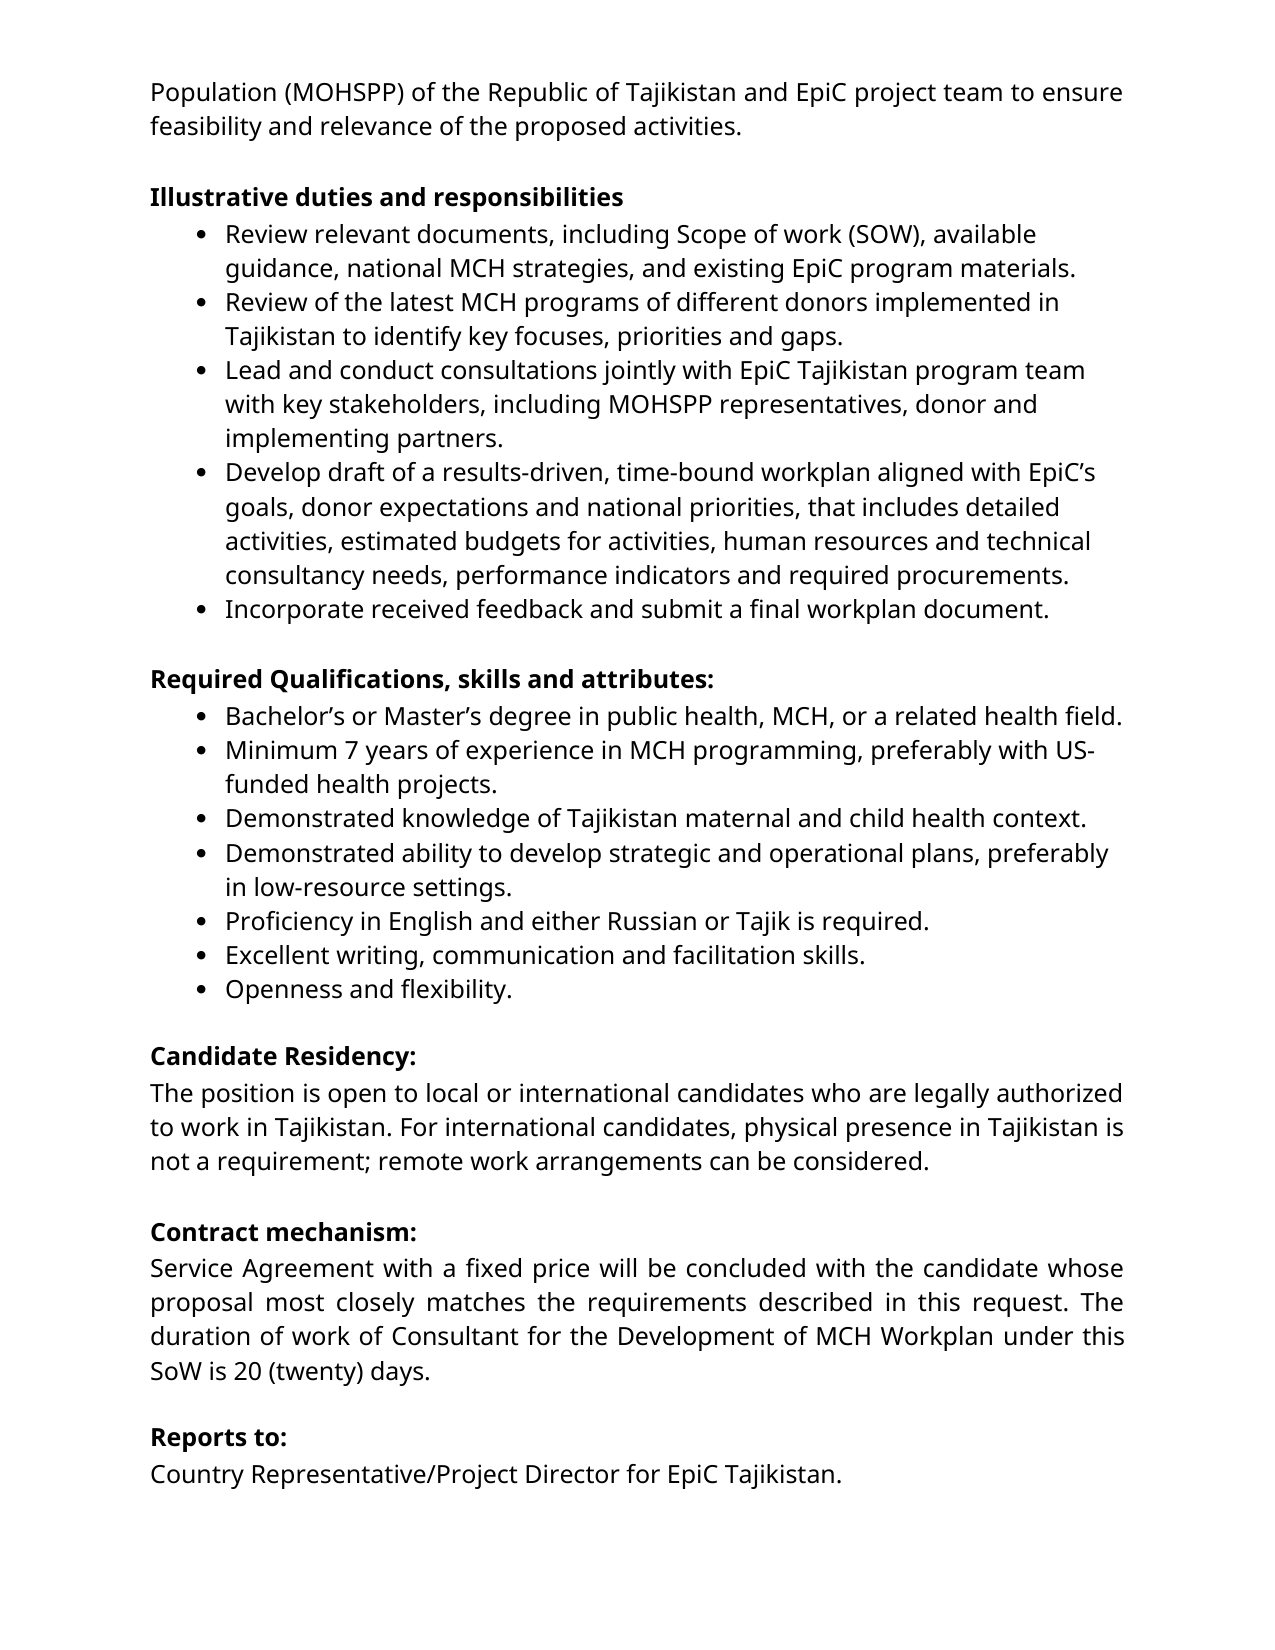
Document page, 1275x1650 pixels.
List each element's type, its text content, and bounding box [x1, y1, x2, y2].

list Proficiency in English and either Russian or Tajik is required. [197, 903, 1125, 937]
text Contract mechanism: [150, 1214, 1125, 1248]
list Lead and conduct consultations jointly with EpiC Tajikistan program team with key stakeholders, including MOHSPP representatives, donor and implementing partners. [197, 353, 1125, 455]
text Required Qualifications, skills and attributes: [150, 662, 1125, 696]
list Review of the latest MCH programs of different donors implemented in Tajikistan to identify key focuses, priorities and gaps. [197, 285, 1125, 353]
list Openness and flexibility. [197, 971, 1125, 1006]
list Minimum 7 years of experience in MCH programming, preferably with US-funded health projects. [197, 733, 1125, 801]
list Develop draft of a results-driven, time-bound workplan aligned with EpiC’s goals, donor expectations and national priorities, that includes detailed activities, estimated budgets for activities, human resources and technical consultancy needs, performance indicators and required procurements. [197, 455, 1125, 591]
list Review relevant documents, including Scope of work (SOW), available guidance, national MCH strategies, and existing EpiC program materials. [197, 217, 1125, 285]
text Reports to: Country Representative/Project Director for EpiC Tajikistan. [150, 1420, 1125, 1491]
list Demonstrated ability to develop strategic and operational plans, preferably in low-resource settings. [197, 835, 1125, 903]
text Illustrative duties and responsibilities [150, 180, 1125, 214]
text The position is open to local or international candidates who are legally authorized to work in Tajikistan. For international candidates, physical presence in Tajikistan is not a requirement; remote work arrangements can be considered. [150, 1075, 1125, 1177]
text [150, 75, 1125, 143]
list Demonstrated knowledge of Tajikistan maternal and child health context. [197, 801, 1125, 835]
text Candidate Residency: [150, 1038, 1125, 1072]
list Excellent writing, communication and facilitation skills. [197, 937, 1125, 971]
list Incorporate received feedback and submit a final workplan document. [197, 591, 1125, 625]
list Bachelor’s or Master’s degree in public health, MCH, or a related health field. [197, 699, 1125, 733]
text Service Agreement with a fixed price will be concluded with the candidate whose proposal most closely matches the requirements described in this request. The duration of work of Consultant for the Development of MCH Workplan under this SoW is 20 (twenty) days. [150, 1251, 1125, 1387]
